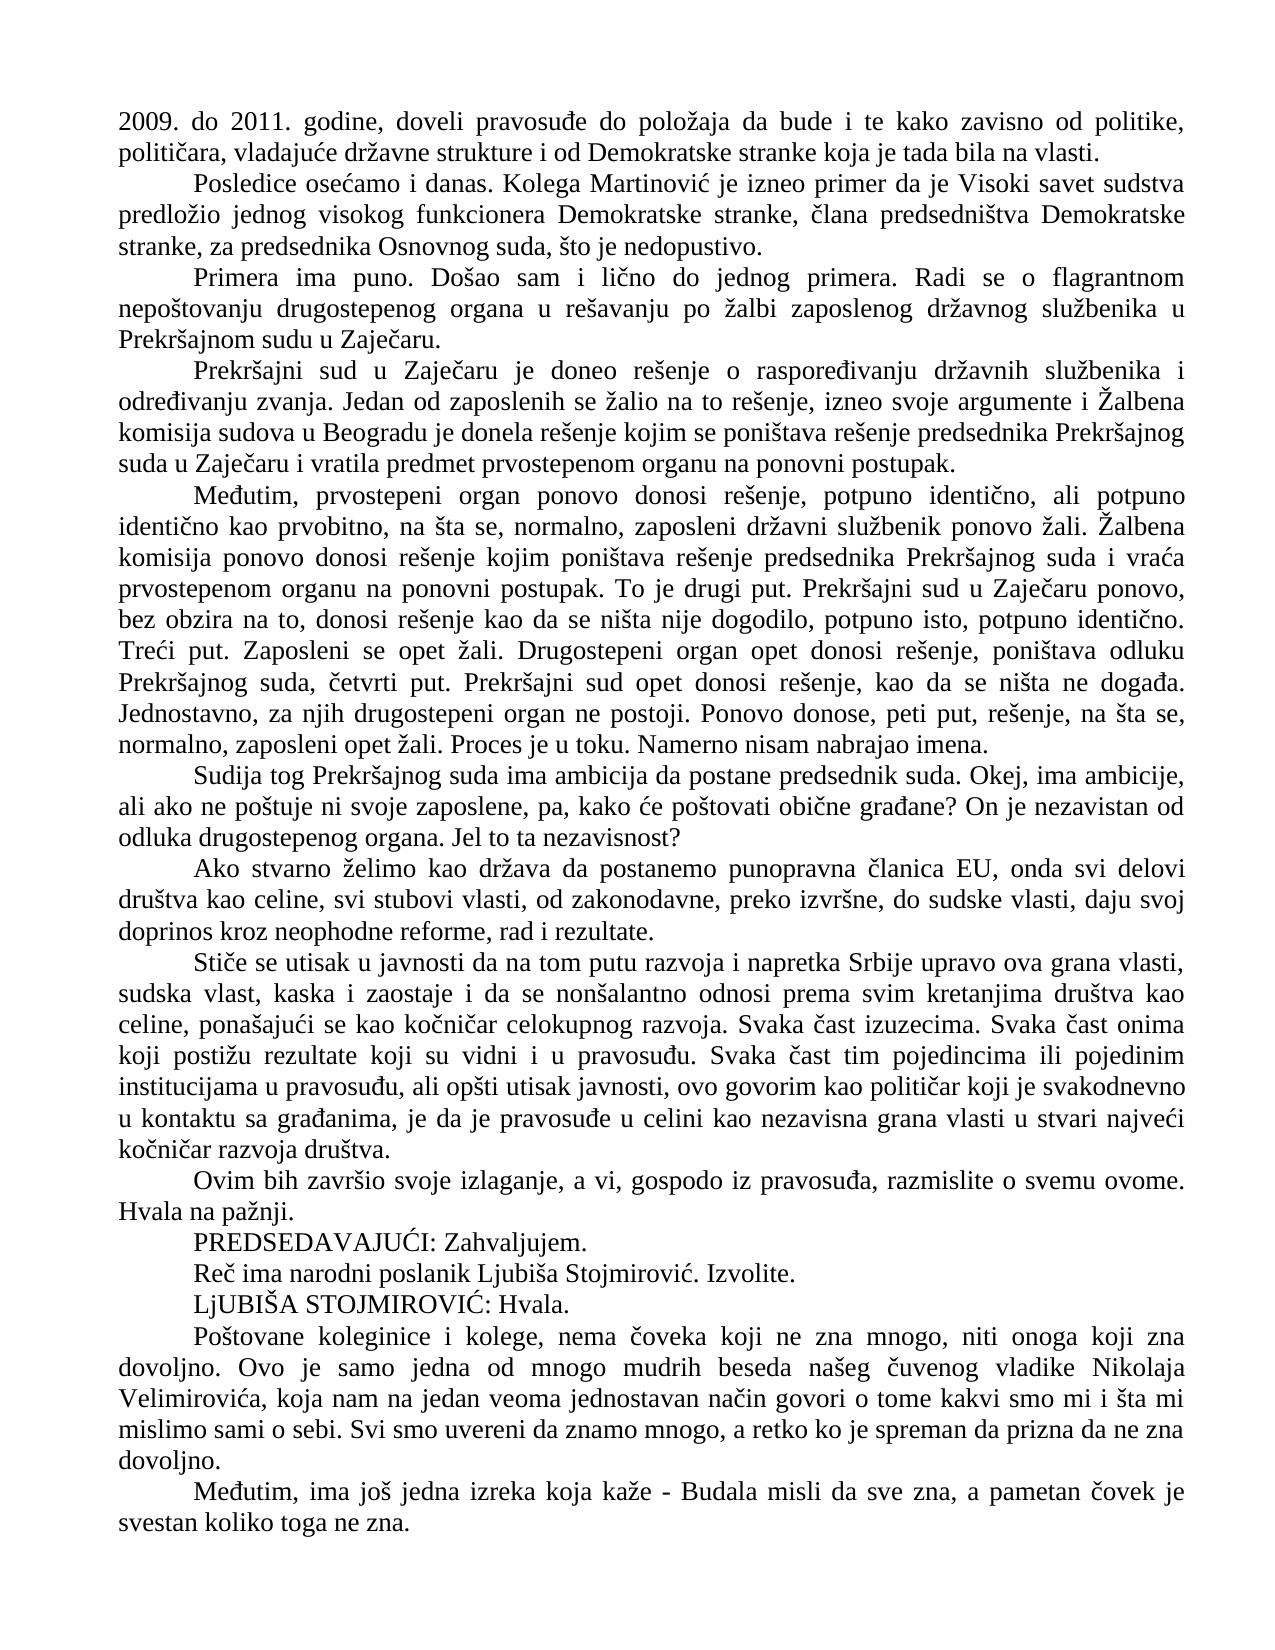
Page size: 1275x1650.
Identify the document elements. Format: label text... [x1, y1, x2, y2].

text PREDSEDAVAJUĆI: Zahvaljujem. [118, 1226, 1186, 1257]
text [118, 105, 1186, 167]
text Međutim, prvostepeni organ ponovo donosi rešenje, potpuno identično, ali potpuno identično kao prvobitno, na šta se, normalno, zaposleni državni službenik ponovo žali. Žalbena komisija ponovo donosi rešenje kojim poništava rešenje predsednika Prekršajnog suda i vraća prvostepenom organu na ponovni postupak. To je drugi put. Prekršajni sud u Zaječaru ponovo, bez obzira na to, donosi rešenje kao da se ništa nije dogodilo, potpuno isto, potpuno identično. Treći put. Zaposleni se opet žali. Drugostepeni organ opet donosi rešenje, poništava odluku Prekršajnog suda, četvrti put. Prekršajni sud opet donosi rešenje, kao da se ništa ne događa. Jednostavno, za njih drugostepeni organ ne postoji. Ponovo donose, peti put, rešenje, na šta se, normalno, zaposleni opet žali. Proces je u toku. Namerno nisam nabrajao imena. [118, 479, 1186, 759]
text Sudija tog Prekršajnog suda ima ambicija da postane predsednik suda. Okej, ima ambicije, ali ako ne poštuje ni svoje zaposlene, pa, kako će poštovati obične građane? On je nezavistan od odluka drugostepenog organa. Jel to ta nezavisnost? [118, 759, 1186, 852]
text Primera ima puno. Došao sam i lično do jednog primera. Radi se o flagrantnom nepoštovanju drugostepenog organa u rešavanju po žalbi zaposlenog državnog službenika u Prekršajnom sudu u Zaječaru. [118, 261, 1186, 354]
text Reč ima narodni poslanik Ljubiša Stojmirović. Izvolite. [118, 1257, 1186, 1288]
text Posledice osećamo i danas. Kolega Martinović je izneo primer da je Visoki savet sudstva predložio jednog visokog funkcionera Demokratske stranke, člana predsedništva Demokratske stranke, za predsednika Osnovnog suda, što je nedopustivo. [118, 167, 1186, 261]
text Ovim bih završio svoje izlaganje, a vi, gospodo iz pravosuđa, razmislite o svemu ovome. Hvala na pažnji. [118, 1164, 1186, 1226]
text LjUBIŠA STOJMIROVIĆ: Hvala. [118, 1288, 1186, 1320]
text Međutim, ima još jedna izreka koja kaže - Budala misli da sve zna, a pametan čovek je svestan koliko toga ne zna. [118, 1475, 1186, 1538]
text Prekršajni sud u Zaječaru je doneo rešenje o raspoređivanju državnih službenika i određivanju zvanja. Jedan od zaposlenih se žalio na to rešenje, izneo svoje argumente i Žalbena komisija sudova u Beogradu je donela rešenje kojim se poništava rešenje predsednika Prekršajnog suda u Zaječaru i vratila predmet prvostepenom organu na ponovni postupak. [118, 354, 1186, 479]
text Ako stvarno želimo kao država da postanemo punopravna članica EU, onda svi delovi društva kao celine, svi stubovi vlasti, od zakonodavne, preko izvršne, do sudske vlasti, daju svoj doprinos kroz neophodne reforme, rad i rezultate. [118, 852, 1186, 946]
text Stiče se utisak u javnosti da na tom putu razvoja i napretka Srbije upravo ova grana vlasti, sudska vlast, kaska i zaostaje i da se nonšalantno odnosi prema svim kretanjima društva kao celine, ponašajući se kao kočničar celokupnog razvoja. Svaka čast izuzecima. Svaka čast onima koji postižu rezultate koji su vidni i u pravosuđu. Svaka čast tim pojedincima ili pojedinim institucijama u pravosuđu, ali opšti utisak javnosti, ovo govorim kao političar koji je svakodnevno u kontaktu sa građanima, je da je pravosuđe u celini kao nezavisna grana vlasti u stvari najveći kočničar razvoja društva. [118, 946, 1186, 1164]
text Poštovane koleginice i kolege, nema čoveka koji ne zna mnogo, niti onoga koji zna dovoljno. Ovo je samo jedna od mnogo mudrih beseda našeg čuvenog vladike Nikolaja Velimirovića, koja nam na jedan veoma jednostavan način govori o tome kakvi smo mi i šta mi mislimo sami o sebi. Svi smo uvereni da znamo mnogo, a retko ko je spreman da prizna da ne zna dovoljno. [118, 1320, 1186, 1475]
